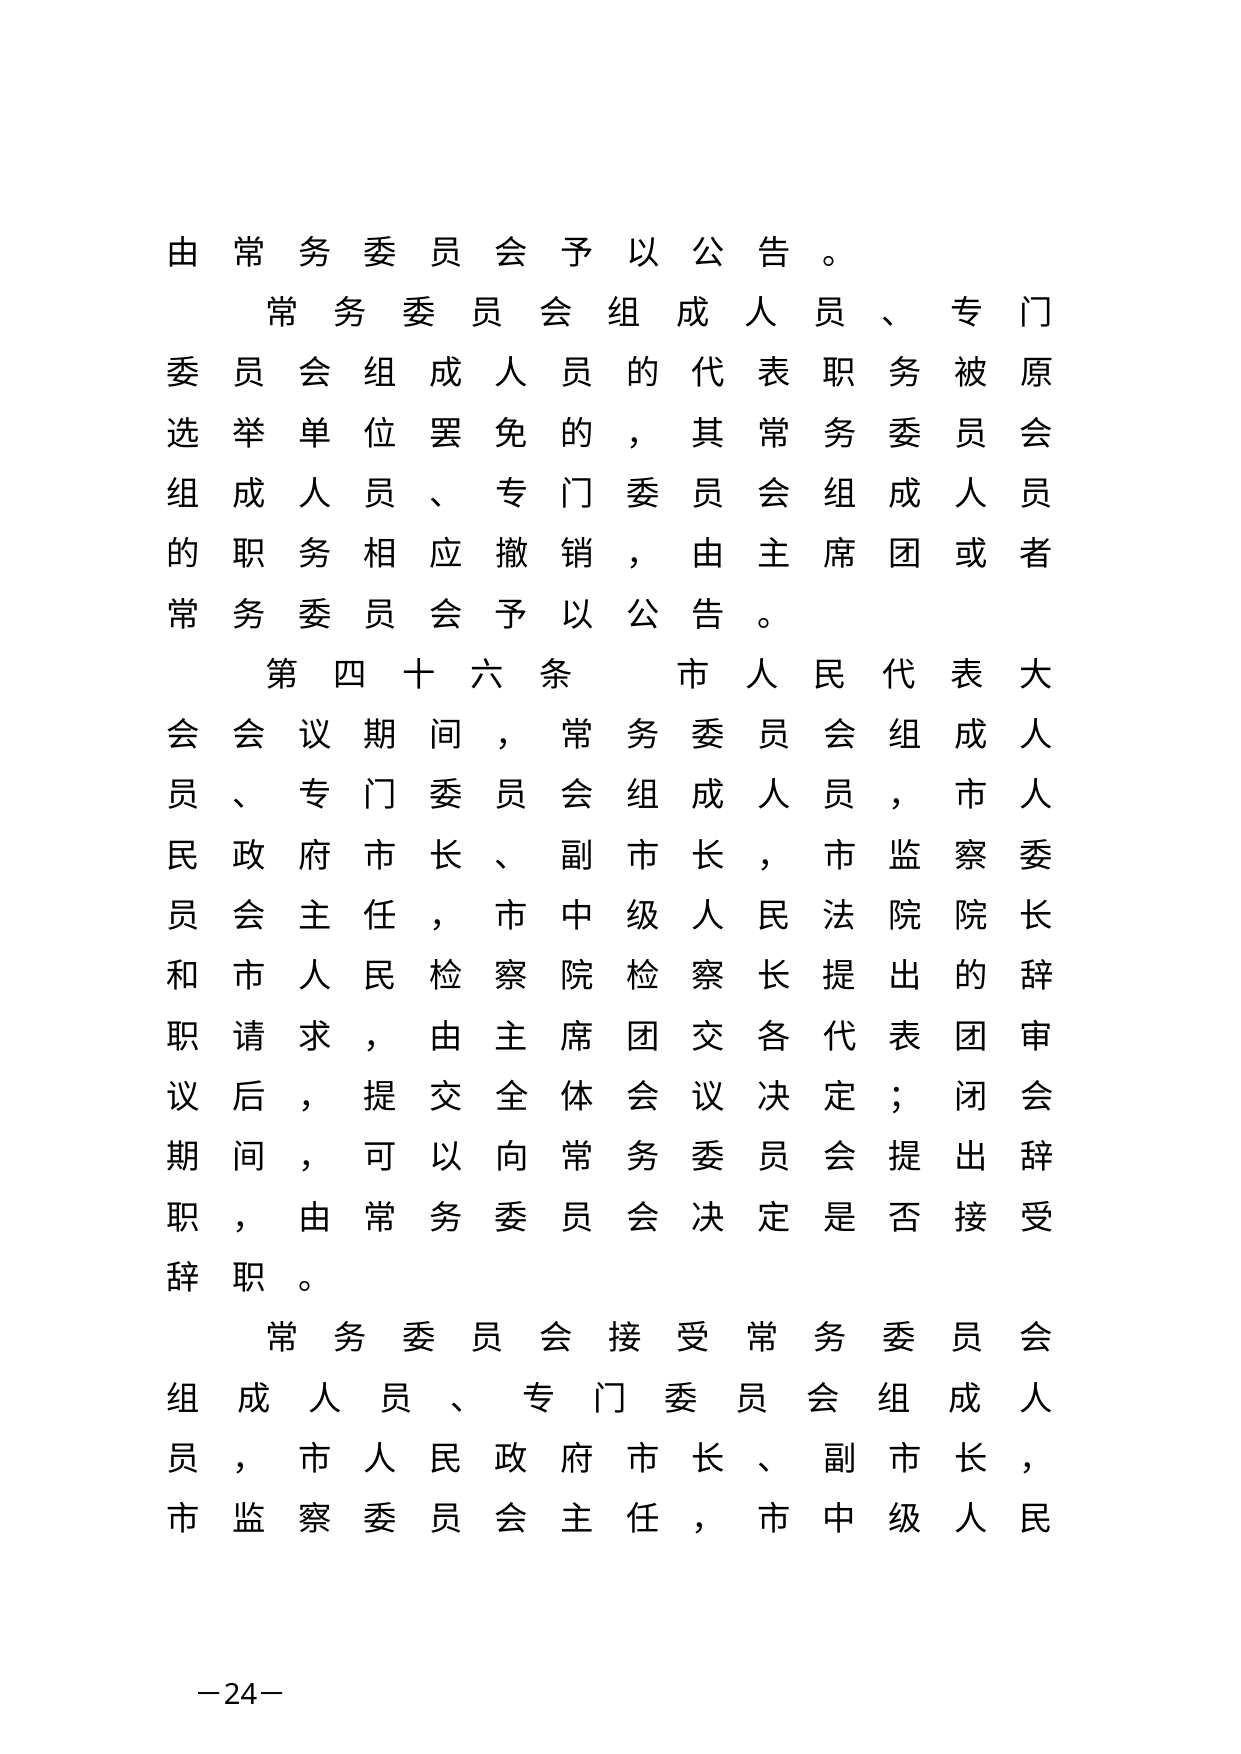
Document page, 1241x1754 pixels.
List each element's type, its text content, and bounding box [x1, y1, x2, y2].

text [167, 219, 1085, 280]
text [167, 1305, 1085, 1546]
text 常务委员会组成人员、专门委员会组成人员的代表职务被原选举单位罢免的，其常务委员会组成人员、专门委员会组成人员的职务相应撤销，由主席团或者常务委员会予以公告。 [167, 280, 1085, 642]
text 第四十六条 市人民代表大会会议期间，常务委员会组成人员、专门委员会组成人员，市人民政府市长、副市长，市监察委员会主任，市中级人民法院院长和市人民检察院检察长提出的辞职请求，由主席团交各代表团审议后，提交全体会议决定；闭会期间，可以向常务委员会提出辞职，由常务委员会决定是否接受辞职。 [167, 642, 1085, 1305]
